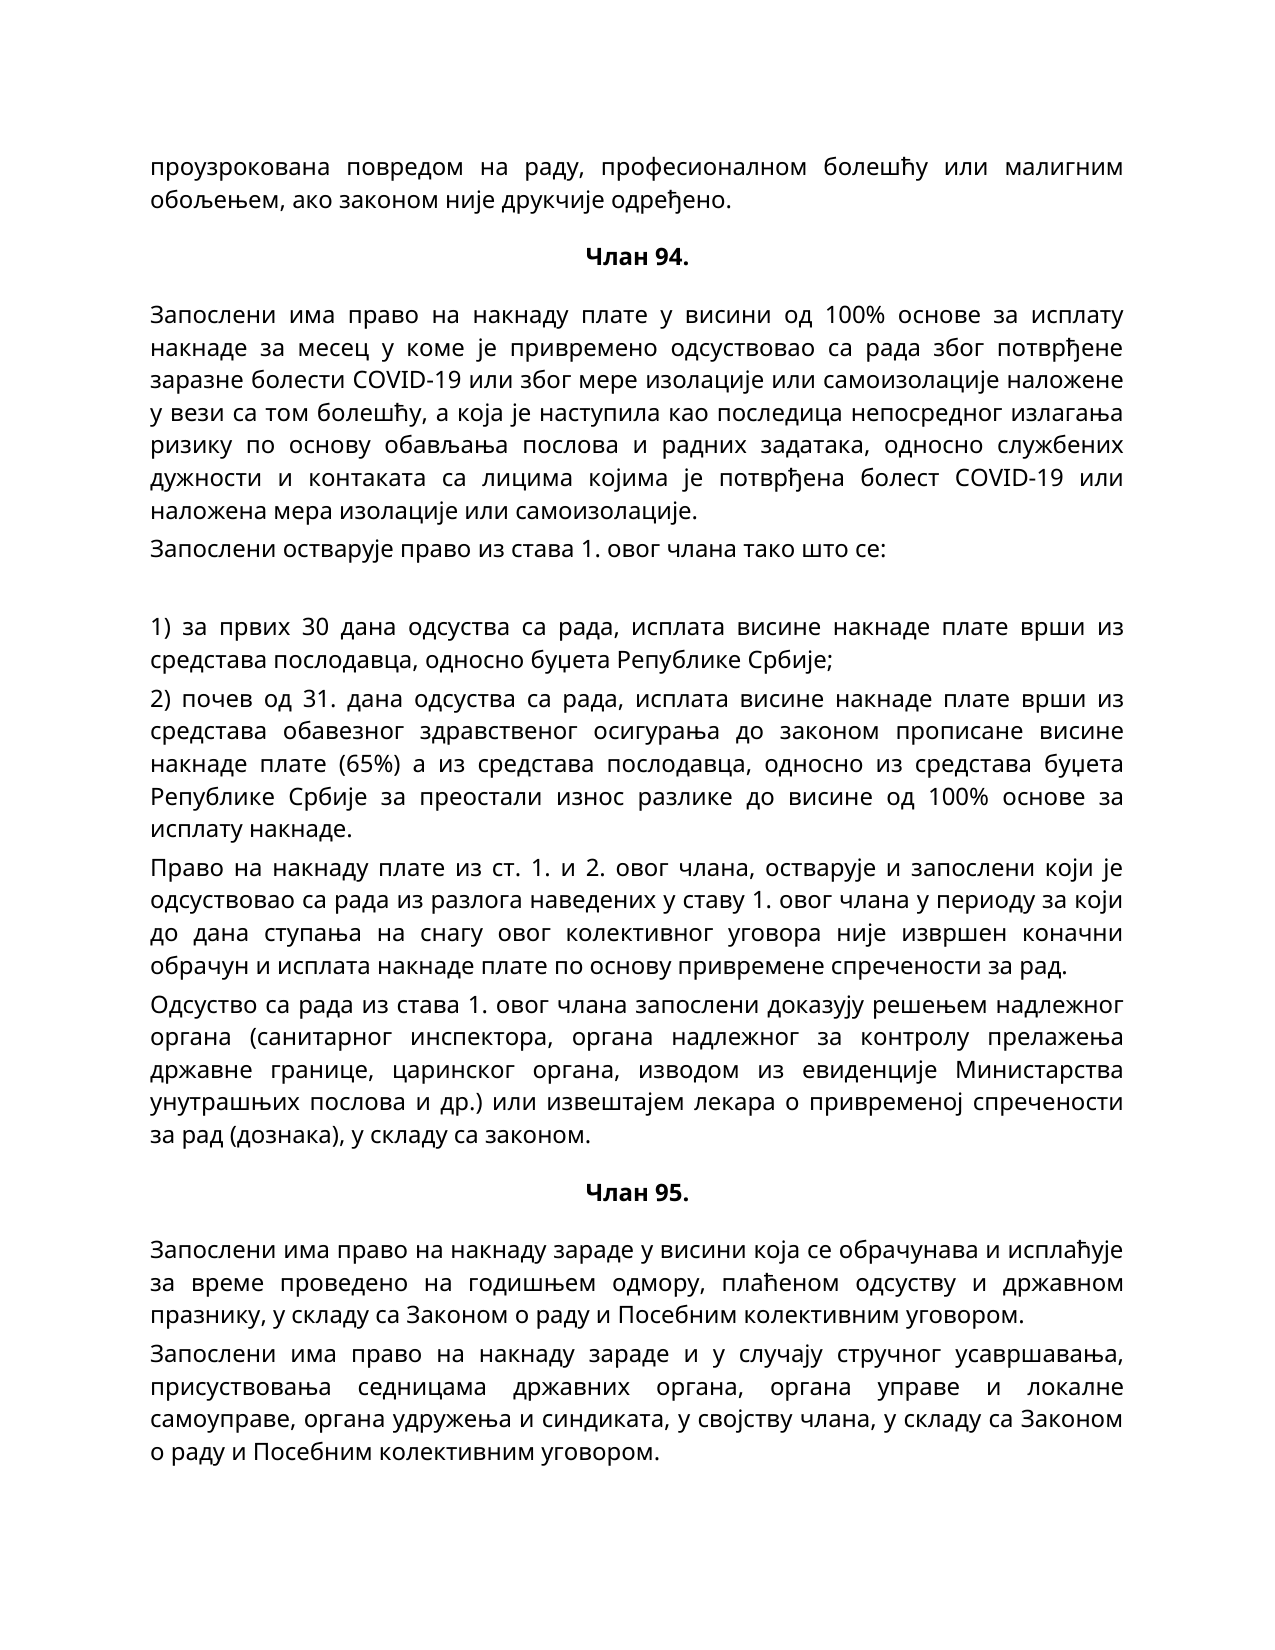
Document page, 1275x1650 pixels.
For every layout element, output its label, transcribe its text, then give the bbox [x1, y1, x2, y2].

text Запослени има право на накнаду плате у висини од 100% основе за исплату накнаде за месец у коме је привремено одсуствовао са рада због потврђене заразне болести COVID-19 или због мере изолације или самоизолације наложене у вези са том болешћу, а која је наступила као последица непосредног излагања ризику по основу обављања послова и радних задатака, односно службених дужности и контаката са лицима којима је потврђена болест COVID-19 или наложена мера изолације или самоизолације. [150, 298, 1125, 526]
text Одсуство са рада из става 1. овог члана запослени доказују решењем надлежног органа (санитарног инспектора, органа надлежног за контролу прелажења државне границе, царинског органа, изводом из евиденције Министарства унутрашњих послова и др.) или извештајем лекара о привременој спречености за рад (дознака), у складу са законом. [150, 987, 1125, 1150]
text Право на накнаду плате из ст. 1. и 2. овог члана, остварује и запослени који је одсуствовао са рада из разлога наведених у ставу 1. овог члана у периоду за који до дана ступања на снагу овог колективног уговора није извршен коначни обрачун и исплата накнаде плате по основу привремене спречености за рад. [150, 851, 1125, 981]
text 2) почев од 31. дана одсуства са рада, исплата висине накнаде плате врши из средстава обавезног здравственог осигурања до законом прописане висине накнаде плате (65%) а из средстава послодавца, односно из средстава буџета Републике Србије за преостали износ разлике до висине од 100% основе за исплату накнаде. [150, 681, 1125, 844]
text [150, 150, 1125, 215]
text Члан 94. [150, 240, 1125, 273]
text Запослени остварује право из става 1. овог члана тако што се: [150, 532, 1125, 565]
text Члан 95. [150, 1175, 1125, 1208]
text Запослени има право на накнаду зараде и у случају стручног усавршавања, присуствовања седницама државних органа, органа управе и локалне самоуправе, органа удружења и синдиката, у својству члана, у складу са Законом о раду и Посебним колективним уговором. [150, 1337, 1125, 1467]
text Запослени има право на накнаду зараде у висини која се обрачунава и исплаћује за време проведено на годишњем одмору, плаћеном одсуству и државном празнику, у складу са Законом о раду и Посебним колективним уговором. [150, 1233, 1125, 1331]
text 1) за првих 30 дана одсуства са рада, исплата висине накнаде плате врши из средстава послодавца, односно буџета Републике Србије; [150, 610, 1125, 675]
